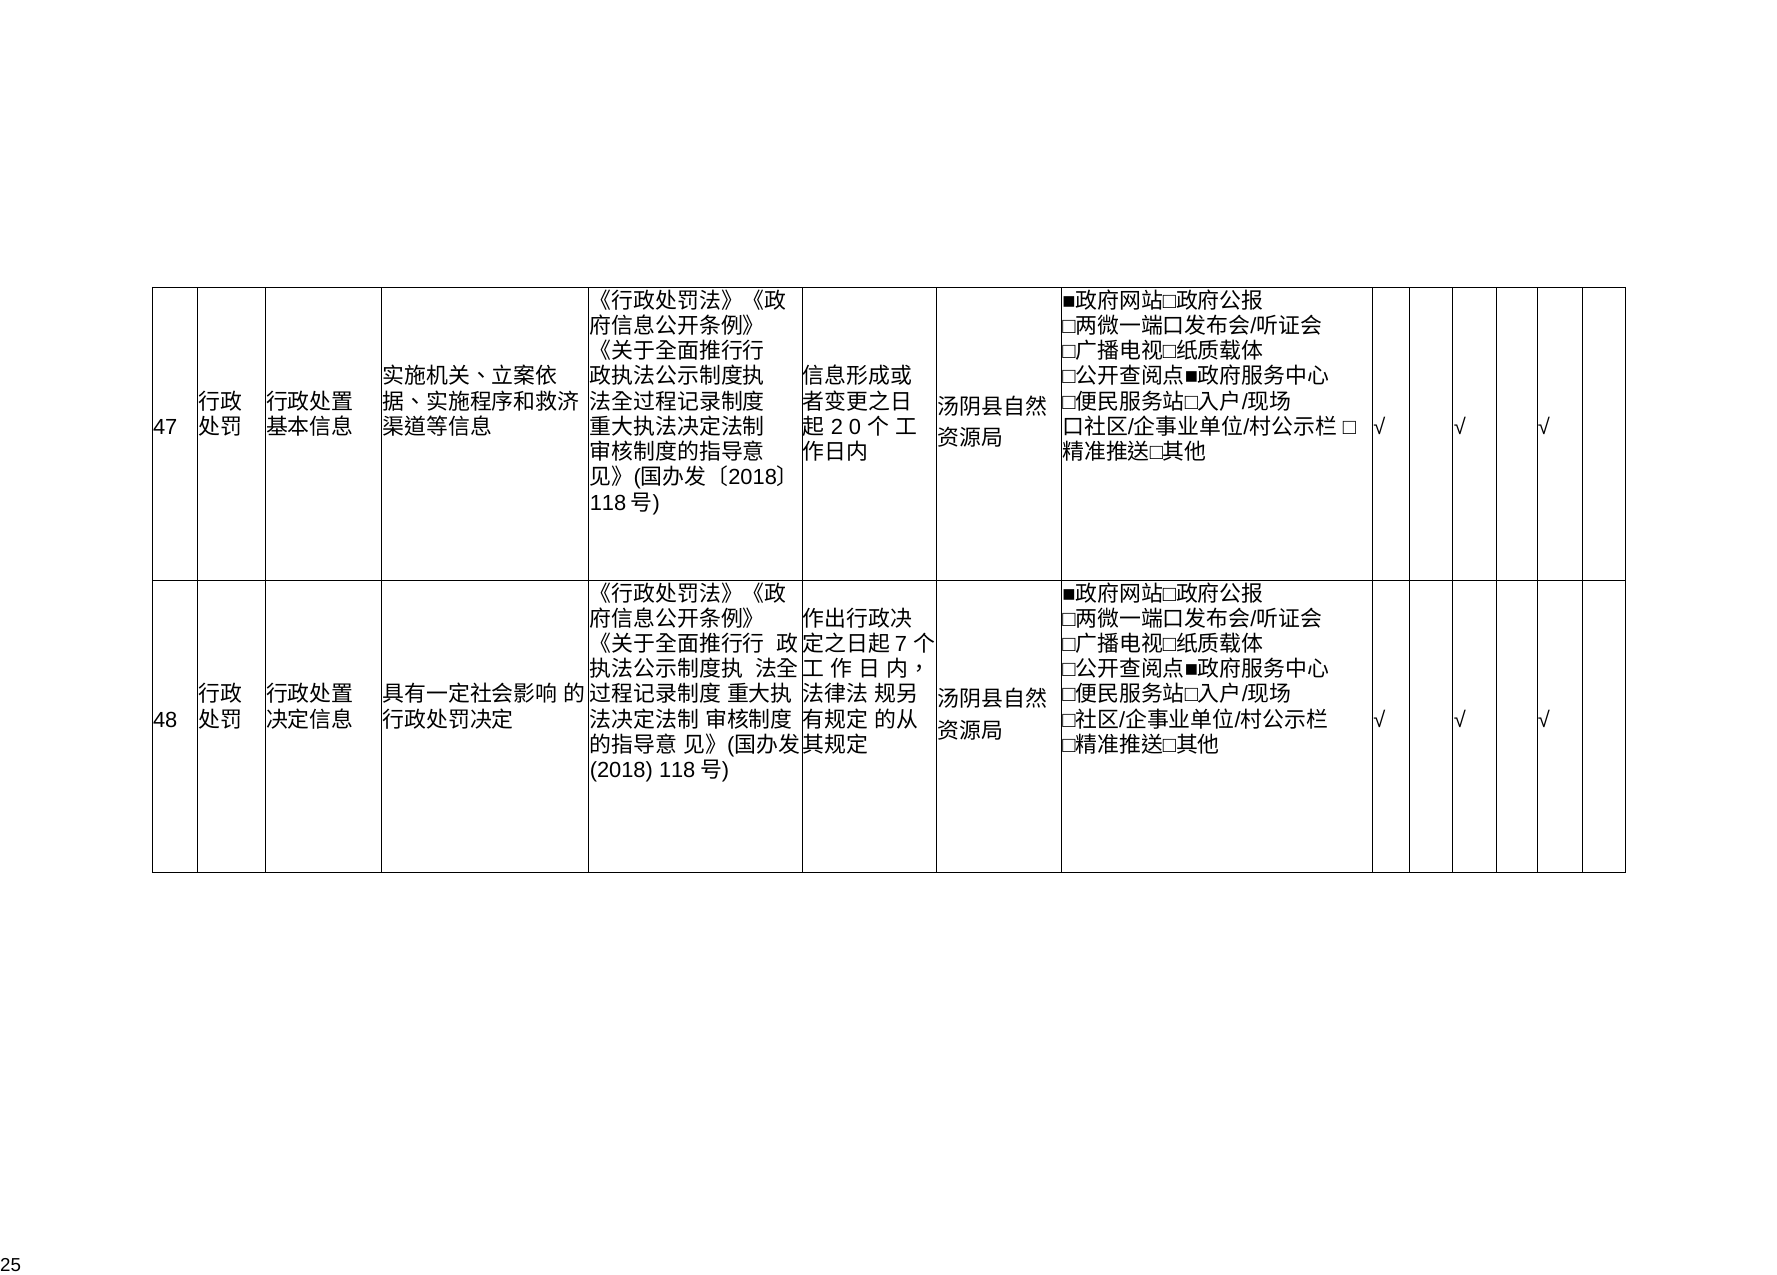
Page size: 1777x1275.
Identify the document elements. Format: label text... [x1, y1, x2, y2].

table_cell √ [1538, 581, 1582, 872]
table_cell √ [1373, 581, 1409, 872]
table_cell 行政处置 决定信息 [266, 581, 381, 872]
table_cell 作出行政决 定之日起7 个 工 作 日 内，法律法 规另有规定 的从其规定 [803, 581, 936, 872]
table_header 47 [153, 288, 197, 579]
table_header 行政处置 基本信息 [266, 288, 381, 579]
table_header 行政 处罚 [198, 288, 265, 579]
table_cell 行政 处罚 [198, 581, 265, 872]
table_cell [1583, 581, 1625, 872]
table_cell [1410, 581, 1452, 872]
table_cell √ [1453, 581, 1496, 872]
table_header [1497, 288, 1537, 579]
table_header √ [1373, 288, 1409, 579]
table_header 《行政处罚法》《政 府信息公开条例》 《关于全面推行行 政执法公示制度执 法全过程记录制度 重大执法决定法制 审核制度的指导意 见》(国办发〔2018〕 118号) [589, 288, 802, 579]
table_header √ [1453, 288, 1496, 579]
table_header √ [1538, 288, 1582, 579]
table_header [1583, 288, 1625, 579]
table_cell 汤阴县自然资源局 [937, 581, 1061, 872]
table_header [1410, 288, 1452, 579]
table_cell 具有一定社会影响 的行政处罚决定 [382, 581, 588, 872]
table_header 汤阴县自然资源局 [937, 288, 1061, 579]
table_cell ■政府网站□政府公报 □两微一端口发布会/听证会 □广播电视□纸质载体 □公开查阅点■政府服务中心 □便民服务站□入户/现场 □社区/企事业单位/村公示栏 □精准推送□其他 [1062, 581, 1372, 872]
table_header 实施机关、立案依 据、实施程序和救济 渠道等信息 [382, 288, 588, 579]
table_header ■政府网站□政府公报 □两微一端口发布会/听证会 □广播电视□纸质载体 □公开查阅点■政府服务中心 □便民服务站□入户/现场 口社区/企事业单位/村公示栏 □精准推送□其他 [1062, 288, 1372, 579]
table_cell [1497, 581, 1537, 872]
table_cell 《行政处罚法》《政 府信息公开条例》 《关于全面推行行 政执法公示制度执 法全过程记录制度 重大执法决定法制 审核制度的指导意 见》(国办发(2018) 118号) [589, 581, 802, 872]
table_header 信息形成或 者变更之日 起 2 0 个 工 作日内 [803, 288, 936, 579]
table_cell 48 [153, 581, 197, 872]
